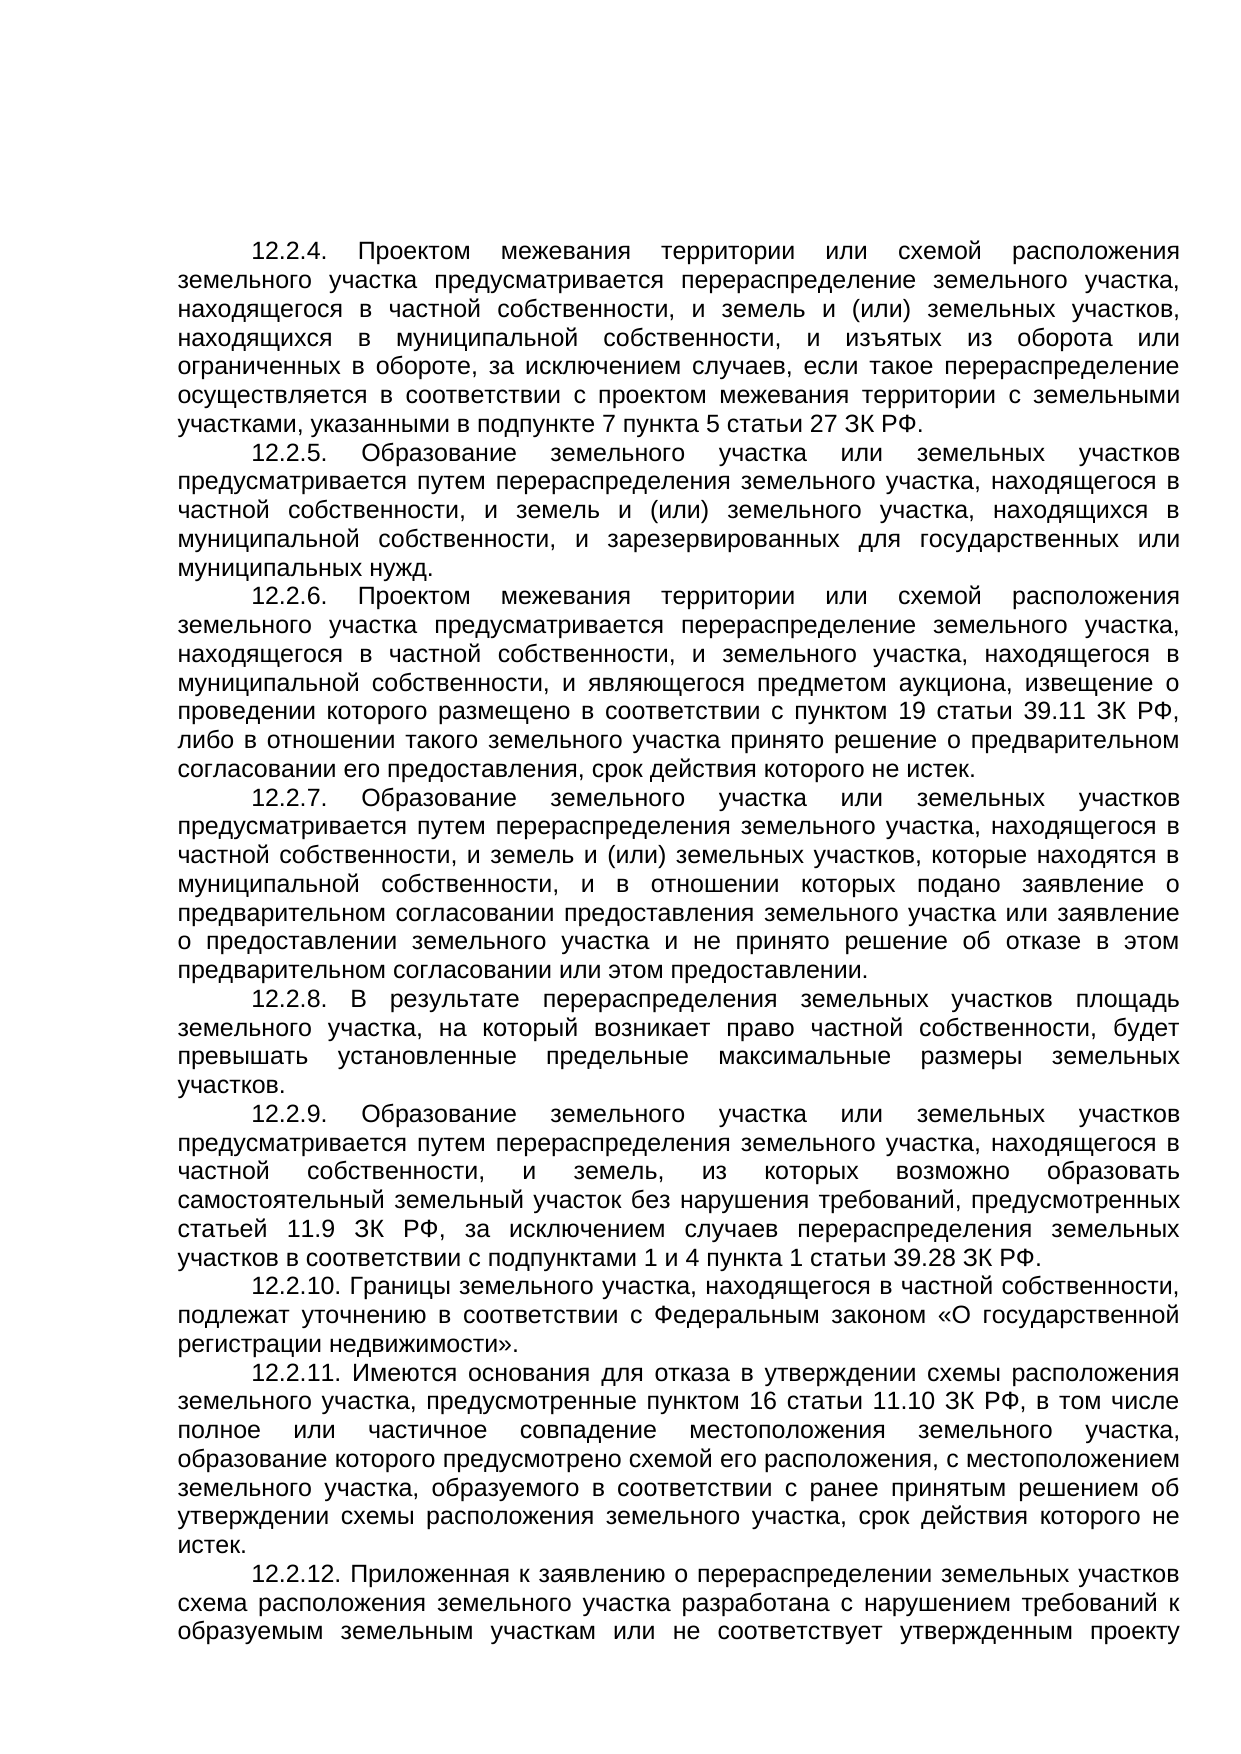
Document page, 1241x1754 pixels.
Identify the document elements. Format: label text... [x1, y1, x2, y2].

text 12.2.11. Имеются основания для отказа в утверждении схемы расположения земельного участка, предусмотренные пунктом 16 статьи 11.10 ЗК РФ, в том числе полное или частичное совпадение местоположения земельного участка, образование которого предусмотрено схемой его расположения, с местоположением земельного участка, образуемого в соответствии с ранее принятым решением об утверждении схемы расположения земельного участка, срок действия которого не истек. [177, 1357, 1181, 1559]
text 12.2.5. Образование земельного участка или земельных участков предусматривается путем перераспределения земельного участка, находящегося в частной собственности, и земель и (или) земельного участка, находящихся в муниципальной собственности, и зарезервированных для государственных или муниципальных нужд. [177, 437, 1181, 581]
text 12.2.10. Границы земельного участка, находящегося в частной собственности, подлежат уточнению в соответствии с Федеральным законом «О государственной регистрации недвижимости». [177, 1271, 1181, 1357]
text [177, 1559, 1181, 1645]
text 12.2.7. Образование земельного участка или земельных участков предусматривается путем перераспределения земельного участка, находящегося в частной собственности, и земель и (или) земельных участков, которые находятся в муниципальной собственности, и в отношении которых подано заявление о предварительном согласовании предоставления земельного участка или заявление о предоставлении земельного участка и не принято решение об отказе в этом предварительном согласовании или этом предоставлении. [177, 782, 1181, 984]
text 12.2.9. Образование земельного участка или земельных участков предусматривается путем перераспределения земельного участка, находящегося в частной собственности, и земель, из которых возможно образовать самостоятельный земельный участок без нарушения требований, предусмотренных статьей 11.9 ЗК РФ, за исключением случаев перераспределения земельных участков в соответствии с подпунктами 1 и 4 пункта 1 статьи 39.28 ЗК РФ. [177, 1099, 1181, 1271]
text 12.2.4. Проектом межевания территории или схемой расположения земельного участка предусматривается перераспределение земельного участка, находящегося в частной собственности, и земель и (или) земельных участков, находящихся в муниципальной собственности, и изъятых из оборота или ограниченных в обороте, за исключением случаев, если такое перераспределение осуществляется в соответствии с проектом межевания территории с земельными участками, указанными в подпункте 7 пункта 5 статьи 27 ЗК РФ. [177, 236, 1181, 437]
text 12.2.6. Проектом межевания территории или схемой расположения земельного участка предусматривается перераспределение земельного участка, находящегося в частной собственности, и земельного участка, находящегося в муниципальной собственности, и являющегося предметом аукциона, извещение о проведении которого размещено в соответствии с пунктом 19 статьи 39.11 ЗК РФ, либо в отношении такого земельного участка принято решение о предварительном согласовании его предоставления, срок действия которого не истек. [177, 581, 1181, 782]
text 12.2.8. В результате перераспределения земельных участков площадь земельного участка, на который возникает право частной собственности, будет превышать установленные предельные максимальные размеры земельных участков. [177, 984, 1181, 1099]
